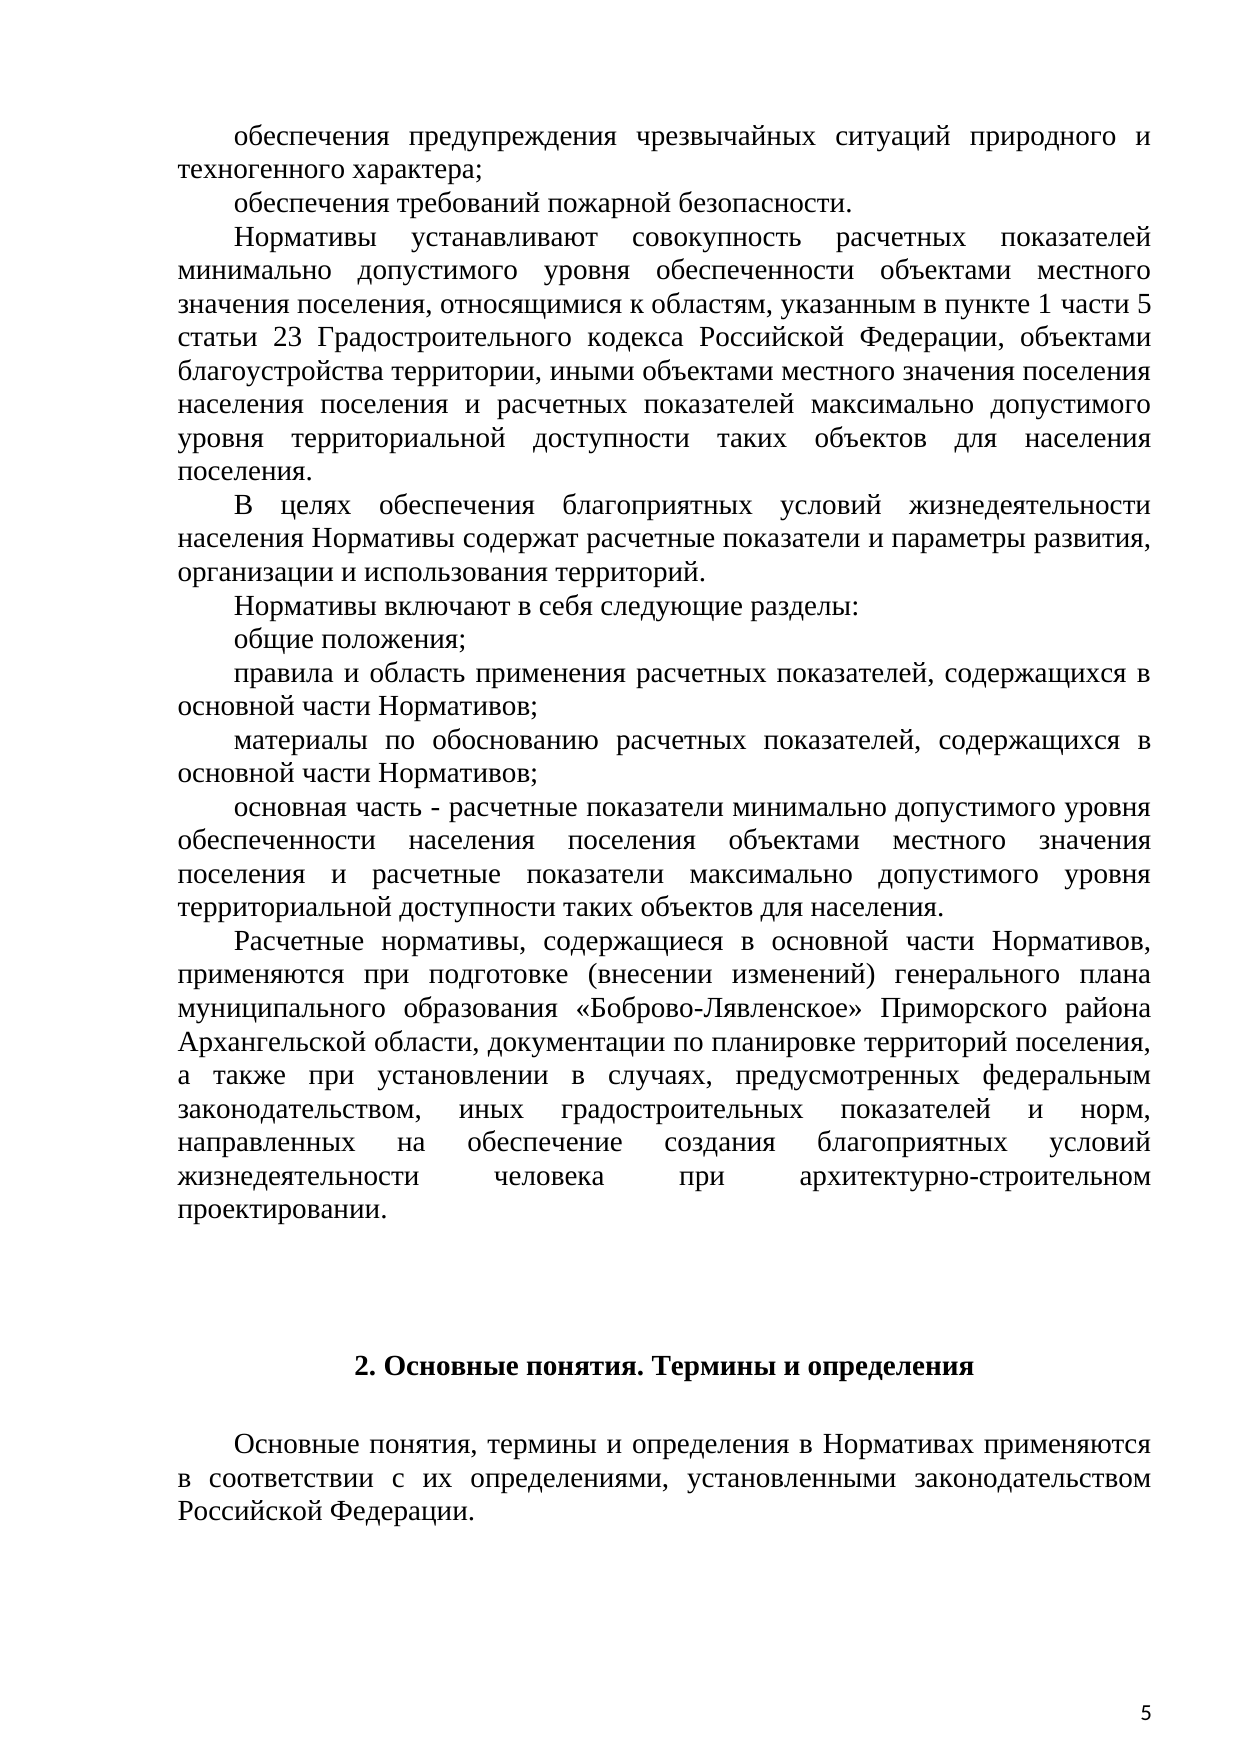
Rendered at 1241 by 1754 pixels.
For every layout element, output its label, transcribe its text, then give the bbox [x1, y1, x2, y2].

text правила и область применения расчетных показателей, содержащихся в основной части Нормативов; [177, 655, 1152, 722]
text Расчетные нормативы, содержащиеся в основной части Нормативов, применяются при подготовке (внесении изменений) генерального плана муниципального образования «Боброво-Лявленское» Приморского района Архангельской области, документации по планировке территорий поселения, а также при установлении в случаях, предусмотренных федеральным законодательством, иных градостроительных показателей и норм, направленных на обеспечение создания благоприятных условий жизнедеятельности человека при архитектурно-строительном проектировании. [177, 923, 1152, 1225]
text Основные понятия, термины и определения в Нормативах применяются в соответствии с их определениями, установленными законодательством Российской Федерации. [177, 1426, 1152, 1527]
text материалы по обоснованию расчетных показателей, содержащихся в основной части Нормативов; [177, 722, 1152, 789]
subtitle 2. Основные понятия. Термины и определения [177, 1348, 1152, 1381]
text В целях обеспечения благоприятных условий жизнедеятельности населения Нормативы содержат расчетные показатели и параметры развития, организации и использования территорий. [177, 487, 1152, 588]
text Нормативы устанавливают совокупность расчетных показателей минимально допустимого уровня обеспеченности объектами местного значения поселения, относящимися к областям, указанным в пункте 1 части 5 статьи 23 Градостроительного кодекса Российской Федерации, объектами благоустройства территории, иными объектами местного значения поселения населения поселения и расчетных показателей максимально допустимого уровня территориальной доступности таких объектов для населения поселения. [177, 219, 1152, 487]
text Нормативы включают в себя следующие разделы: [177, 588, 1152, 621]
text обеспечения предупреждения чрезвычайных ситуаций природного и техногенного характера; [177, 118, 1152, 185]
text основная часть - расчетные показатели минимально допустимого уровня обеспеченности населения поселения объектами местного значения поселения и расчетные показатели максимально допустимого уровня территориальной доступности таких объектов для населения. [177, 789, 1152, 923]
text обеспечения требований пожарной безопасности. [177, 185, 1152, 219]
text общие положения; [177, 621, 1152, 655]
